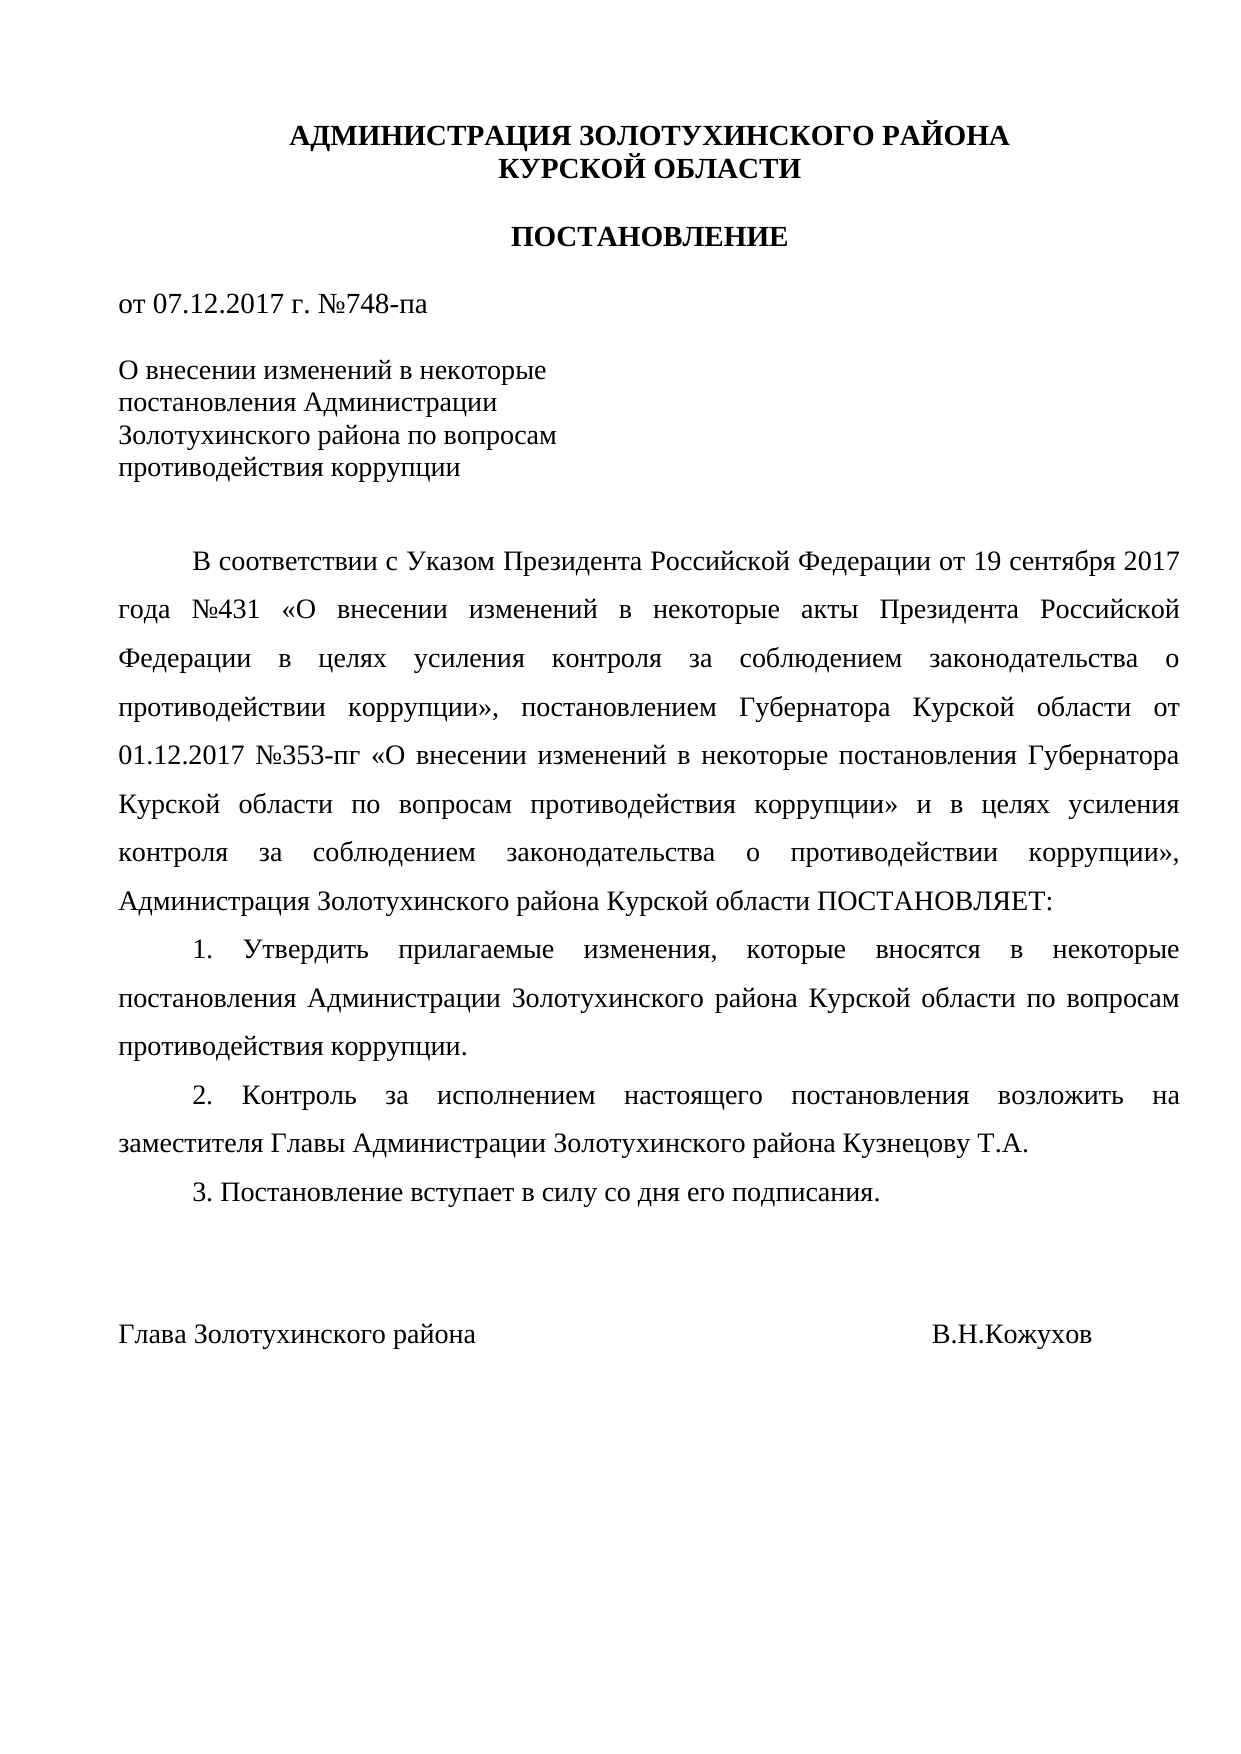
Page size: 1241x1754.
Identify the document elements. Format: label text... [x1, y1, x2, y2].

text 2. Контроль за исполнением настоящего постановления возложить на заместителя Главы Администрации Золотухинского района Кузнецову Т.А. [118, 1078, 1181, 1159]
text КУРСКОЙ ОБЛАСТИ [118, 152, 1181, 185]
text АДМИНИСТРАЦИЯ ЗОЛОТУХИНСКОГО РАЙОНА [118, 118, 1181, 152]
text В соответствии с Указом Президента Российской Федерации от 19 сентября 2017 года №431 «О внесении изменений в некоторые акты Президента Российской Федерации в целях усиления контроля за соблюдением законодательства о противодействии коррупции», постановлением Губернатора Курской области от 01.12.2017 №353-пг «О внесении изменений в некоторые постановления Губернатора Курской области по вопросам противодействия коррупции» и в целях усиления контроля за соблюдением законодательства о противодействии коррупции», Администрация Золотухинского района Курской области ПОСТАНОВЛЯЕТ: [118, 544, 1181, 916]
text ПОСТАНОВЛЕНИЕ [118, 219, 1181, 252]
text Глава Золотухинского района В.Н.Кожухов [118, 1318, 1181, 1350]
text от 07.12.2017 г. №748-па [118, 286, 679, 319]
text 3. Постановление вступает в силу со дня его подписания. [118, 1175, 1181, 1207]
text О внесении изменений в некоторые [118, 353, 1181, 385]
text 1. Утвердить прилагаемые изменения, которые вносятся в некоторые постановления Администрации Золотухинского района Курской области по вопросам противодействия коррупции. [118, 932, 1181, 1062]
text Золотухинского района по вопросам [118, 418, 1181, 450]
text противодействия коррупции [118, 450, 1181, 482]
text постановления Администрации [118, 385, 1181, 418]
